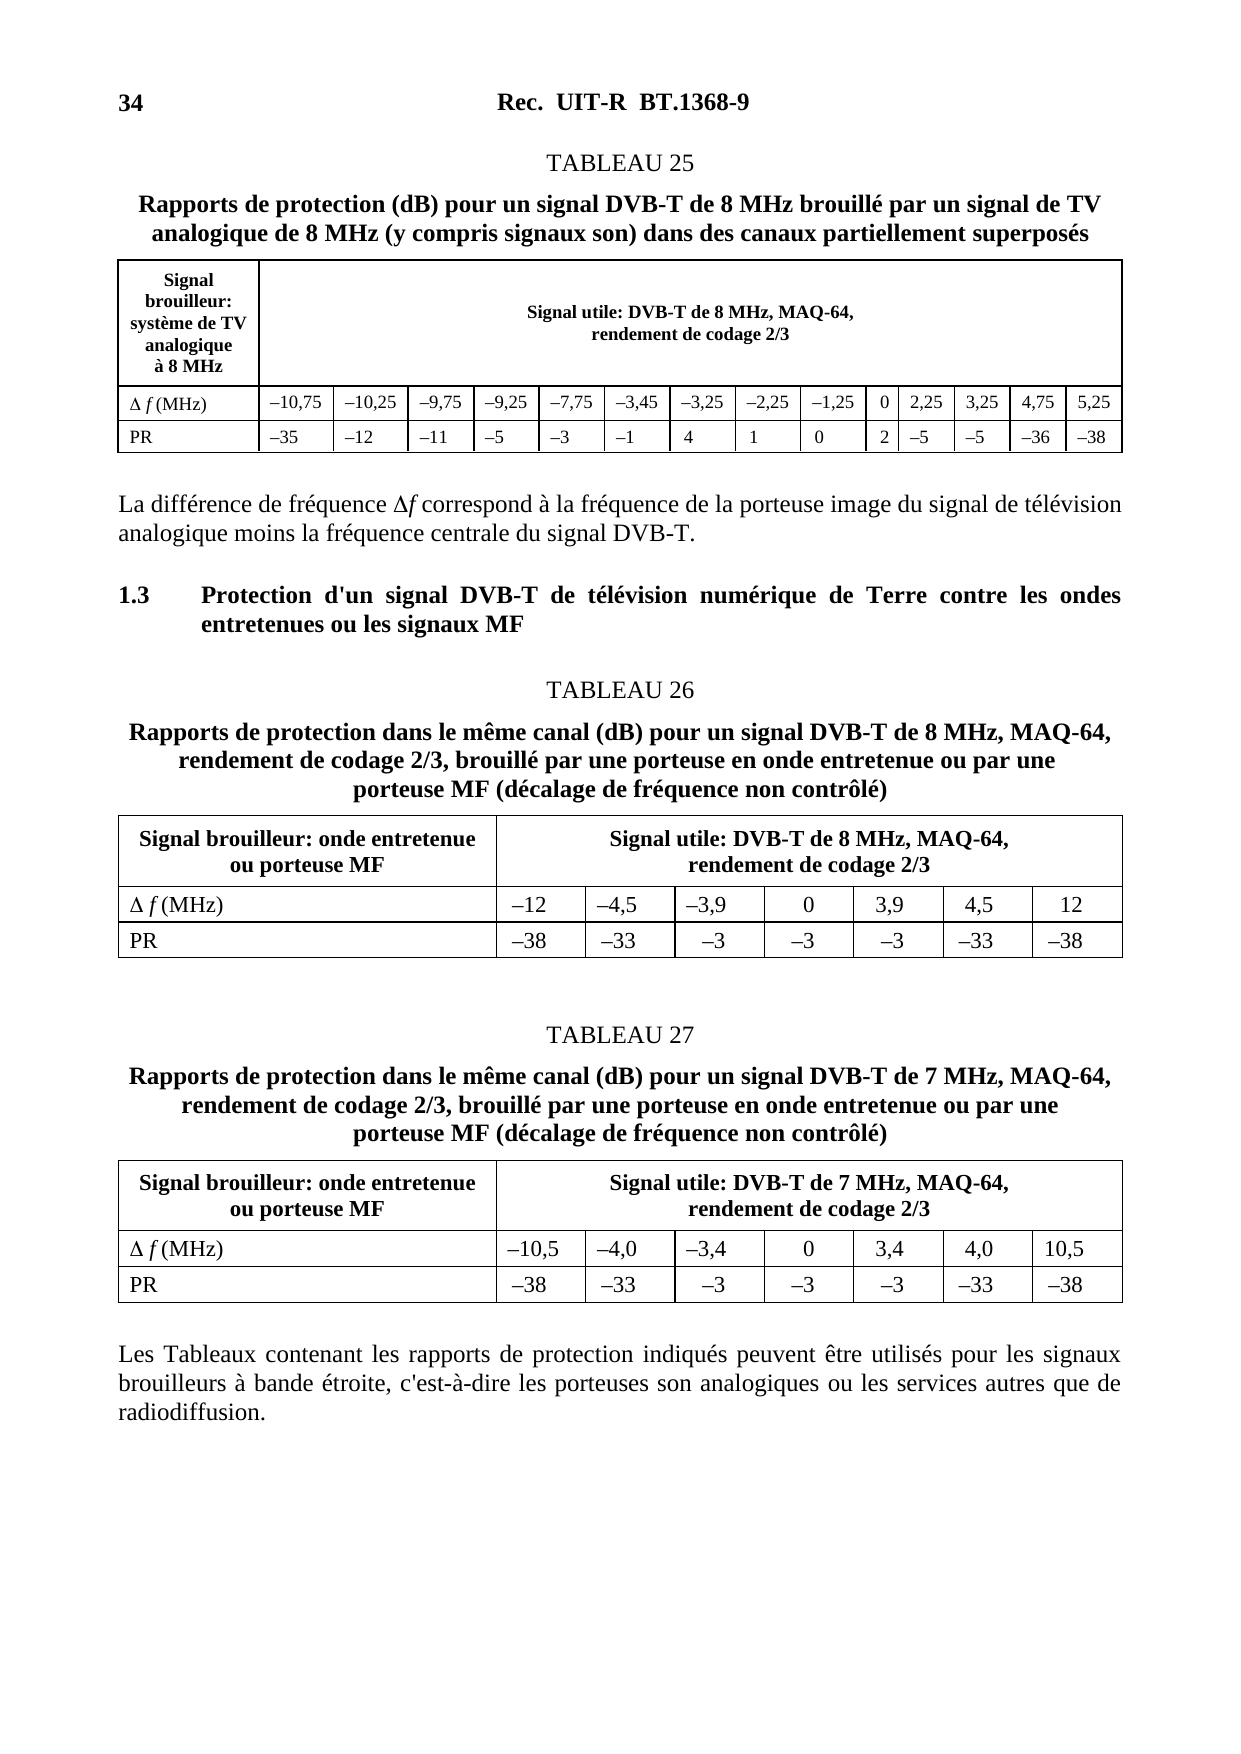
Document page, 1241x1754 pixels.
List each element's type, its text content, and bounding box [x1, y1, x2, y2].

table_cell 0 [867, 387, 898, 420]
table_cell –1,25 [801, 387, 865, 420]
table_header Signal brouilleur: onde entretenue ou porteuse MF [119, 816, 496, 886]
table_cell –3 [854, 1267, 943, 1302]
table_cell –10,25 [334, 387, 407, 420]
table_cell –12 [497, 887, 585, 921]
table_cell –11 [409, 421, 473, 451]
table_cell –5 [475, 421, 538, 451]
table_cell –3 [676, 1267, 764, 1302]
table_cell –3,4 [676, 1231, 764, 1266]
table_cell –3 [854, 923, 943, 957]
table_cell 3,4 [854, 1231, 943, 1266]
text TABLEAU 26 [118, 675, 1122, 704]
table_cell –33 [944, 923, 1032, 957]
table_cell 4,5 [944, 887, 1032, 921]
text TABLEAU 25 [118, 148, 1122, 176]
table_cell –33 [586, 1267, 674, 1302]
table_cell –5 [899, 421, 954, 451]
table_cell 2 [867, 421, 898, 451]
text TABLEAU 27 [118, 1020, 1122, 1048]
table_cell 10,5 [1033, 1231, 1122, 1266]
subtitle 1.3 Protection d'un signal DVB-T de télévision numérique de Terre contre les ondes entretenues ou les signaux MF [118, 580, 1122, 638]
table_cell –3 [765, 923, 853, 957]
table_cell –12 [334, 421, 407, 451]
table_cell –38 [1067, 421, 1121, 451]
table_cell –38 [497, 923, 585, 957]
table_cell PR [119, 923, 496, 957]
table_cell PR [119, 1267, 496, 1302]
table_cell 0 [801, 421, 865, 451]
table_cell –33 [586, 923, 674, 957]
table_cell –33 [944, 1267, 1032, 1302]
table_cell 0 [765, 887, 853, 921]
table_cell –38 [1033, 1267, 1122, 1302]
table_cell –1 [605, 421, 669, 451]
table_cell 4,0 [944, 1231, 1032, 1266]
title Rapports de protection (dB) pour un signal DVB-T de 8 MHz brouillé par un signal de TV analogique de 8 MHz (y compris signaux son) dans des canaux partiellement superposés [118, 189, 1122, 246]
table_cell 4 [671, 421, 735, 451]
table_cell PR [119, 421, 258, 451]
table_cell –38 [1033, 923, 1122, 957]
table_cell –3,25 [671, 387, 735, 420]
table_header Signal utile: DVB-T de 7 MHz, MAQ-64, rendement de codage 2/3 [497, 1161, 1122, 1230]
table_cell f (MHz) [119, 1231, 496, 1266]
table_cell –4,5 [586, 887, 674, 921]
table_cell –3 [765, 1267, 853, 1302]
table_header Signal brouilleur: onde entretenue ou porteuse MF [119, 1161, 496, 1230]
table_cell –5 [955, 421, 1009, 451]
table_cell 0 [765, 1231, 853, 1266]
table_cell 1 [736, 421, 800, 451]
table_cell –36 [1011, 421, 1065, 451]
table_cell 12 [1033, 887, 1122, 921]
table_cell 2,25 [899, 387, 954, 420]
title Rapports de protection dans le même canal (dB) pour un signal DVB-T de 7 MHz, MAQ-64, rendement de codage 2/3, brouillé par une porteuse en onde entretenue ou par une porteuse MF (décalage de fréquence non contrôlé) [118, 1061, 1122, 1147]
table_cell –3,45 [605, 387, 669, 420]
table_cell –2,25 [736, 387, 800, 420]
table_cell –38 [497, 1267, 585, 1302]
table_cell –3 [676, 923, 764, 957]
table_cell –4,0 [586, 1231, 674, 1266]
table_header Signal utile: DVB-T de 8 MHz, MAQ-64, rendement de codage 2/3 [260, 261, 1121, 385]
table_cell 3,9 [854, 887, 943, 921]
table_cell –3,9 [676, 887, 764, 921]
table_cell –10,5 [497, 1231, 585, 1266]
table_cell –9,25 [475, 387, 538, 420]
table_cell –7,75 [540, 387, 604, 420]
table_cell –35 [260, 421, 333, 451]
table_cell f (MHz) [119, 887, 496, 921]
title Rapports de protection dans le même canal (dB) pour un signal DVB-T de 8 MHz, MAQ-64, rendement de codage 2/3, brouillé par une porteuse en onde entretenue ou par une porteuse MF (décalage de fréquence non contrôlé) [118, 717, 1122, 803]
table_cell –9,75 [409, 387, 473, 420]
table_cell –3 [540, 421, 604, 451]
table_cell 5,25 [1067, 387, 1121, 420]
table_cell 4,75 [1011, 387, 1065, 420]
text Les Tableaux contenant les rapports de protection indiqués peuvent être utilisés pour les signaux brouilleurs à bande étroite, c'est-à-dire les porteuses son analogiques ou les services autres que de radiodiffusion. [118, 1339, 1122, 1426]
table_cell –10,75 [260, 387, 333, 420]
table_cell f (MHz) [119, 387, 258, 420]
table_header Signal utile: DVB-T de 8 MHz, MAQ-64, rendement de codage 2/3 [497, 816, 1122, 886]
table_cell 3,25 [955, 387, 1009, 420]
table_header Signal brouilleur: système de TV analogique à 8 MHz [119, 261, 258, 385]
